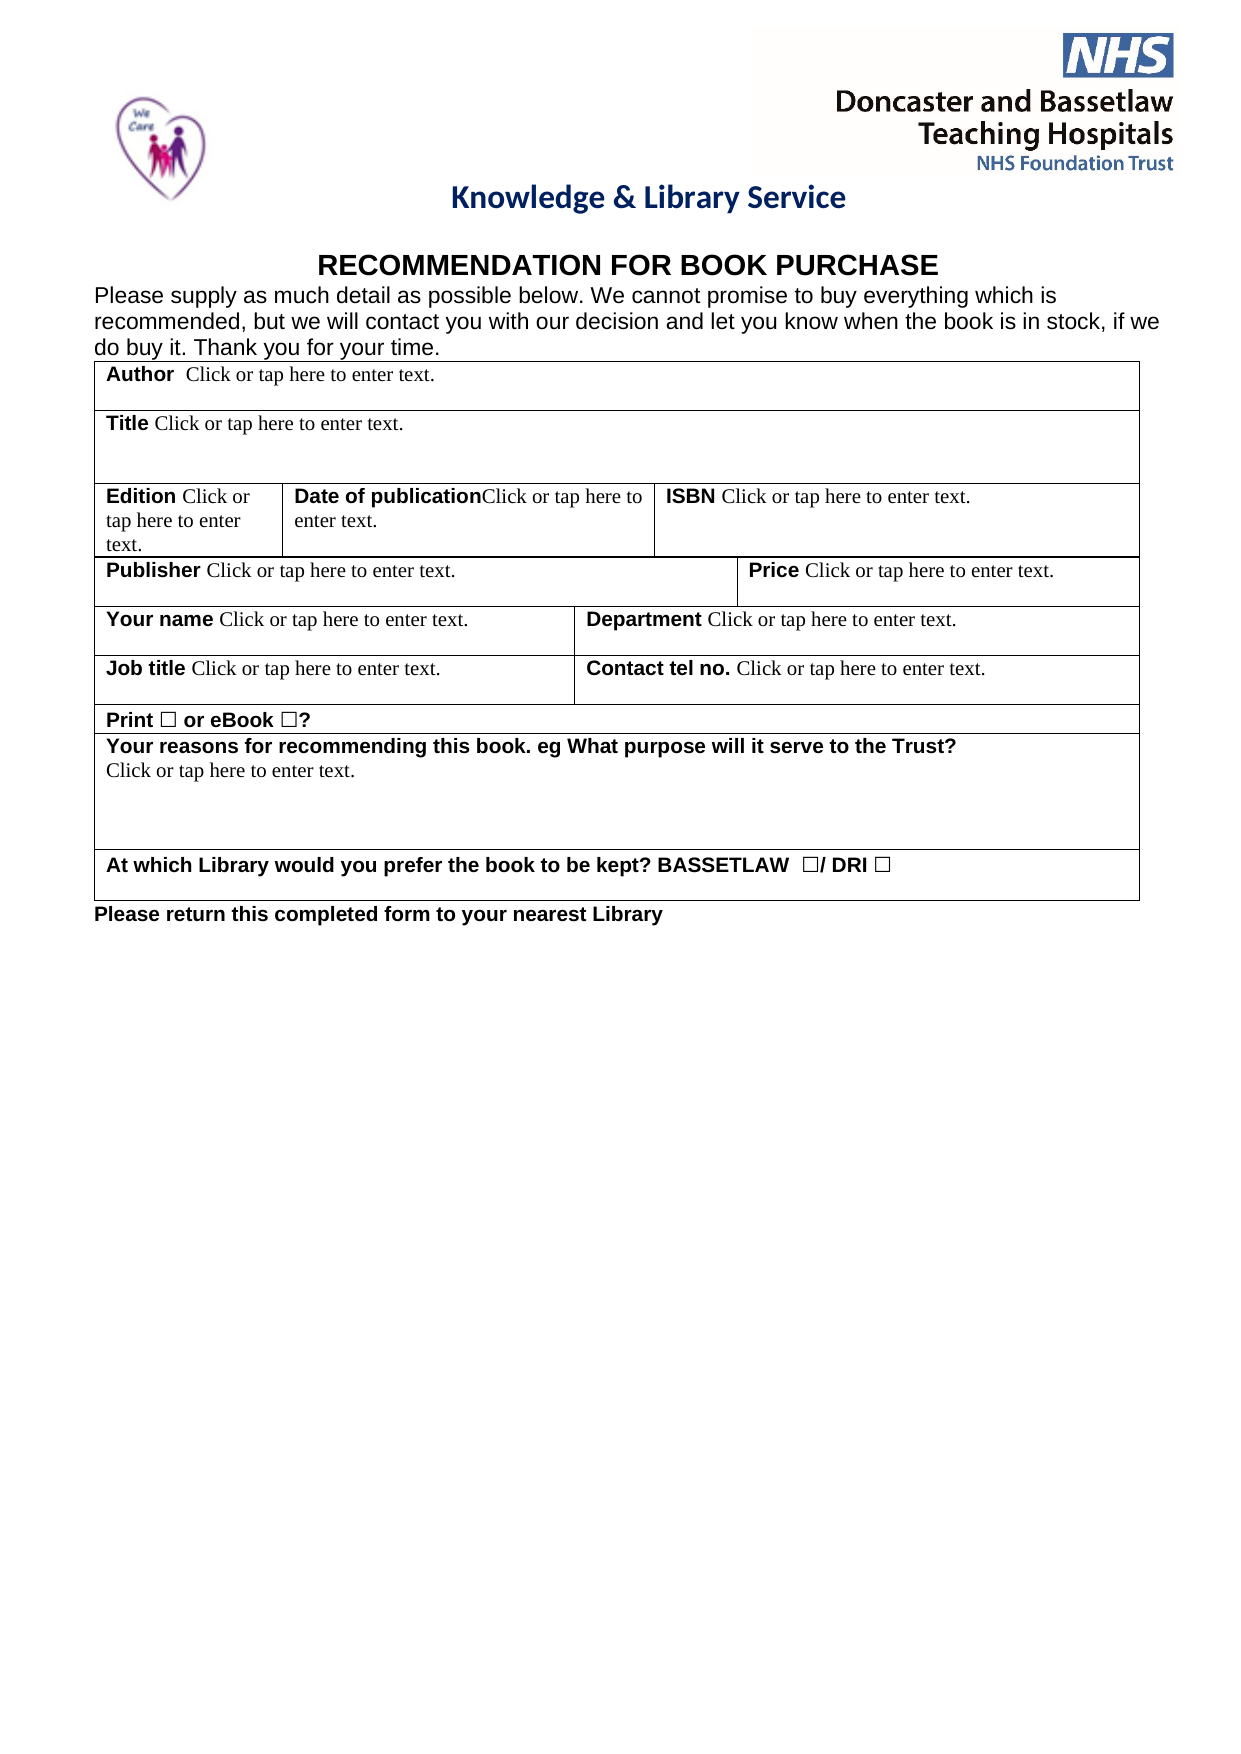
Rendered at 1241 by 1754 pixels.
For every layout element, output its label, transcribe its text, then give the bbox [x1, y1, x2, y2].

table_cell Your reasons for recommending this book. eg What purpose will it serve to the Trust? [95, 734, 1139, 849]
table_cell Publisher [95, 558, 737, 606]
table_cell Department [575, 607, 1139, 655]
picture [93, 88, 232, 208]
table_cell Title [95, 411, 1139, 483]
text Please return this completed form to your nearest Library [94, 901, 1162, 925]
table_header Author [95, 362, 1139, 410]
table_cell At which Library would you prefer the book to be kept? BASSETLAW / DRI [95, 850, 1139, 900]
table_cell Price [738, 558, 1139, 606]
text Please supply as much detail as possible below. We cannot promise to buy everything which is recommended, but we will contact you with our decision and let you know when the book is in stock, if we do buy it. Thank you for your time. [94, 282, 1162, 361]
table_cell Your name [95, 607, 574, 655]
table_cell Contact tel no. [575, 656, 1139, 704]
table_cell Print or eBook ? [95, 705, 1139, 733]
table_cell Job title [95, 656, 574, 704]
table_cell Edition [95, 484, 282, 556]
text RECOMMENDATION FOR BOOK PURCHASE [94, 248, 1162, 282]
table_cell ISBN [655, 484, 1139, 556]
table_cell Date of publication [283, 484, 654, 556]
picture [752, 27, 1180, 175]
